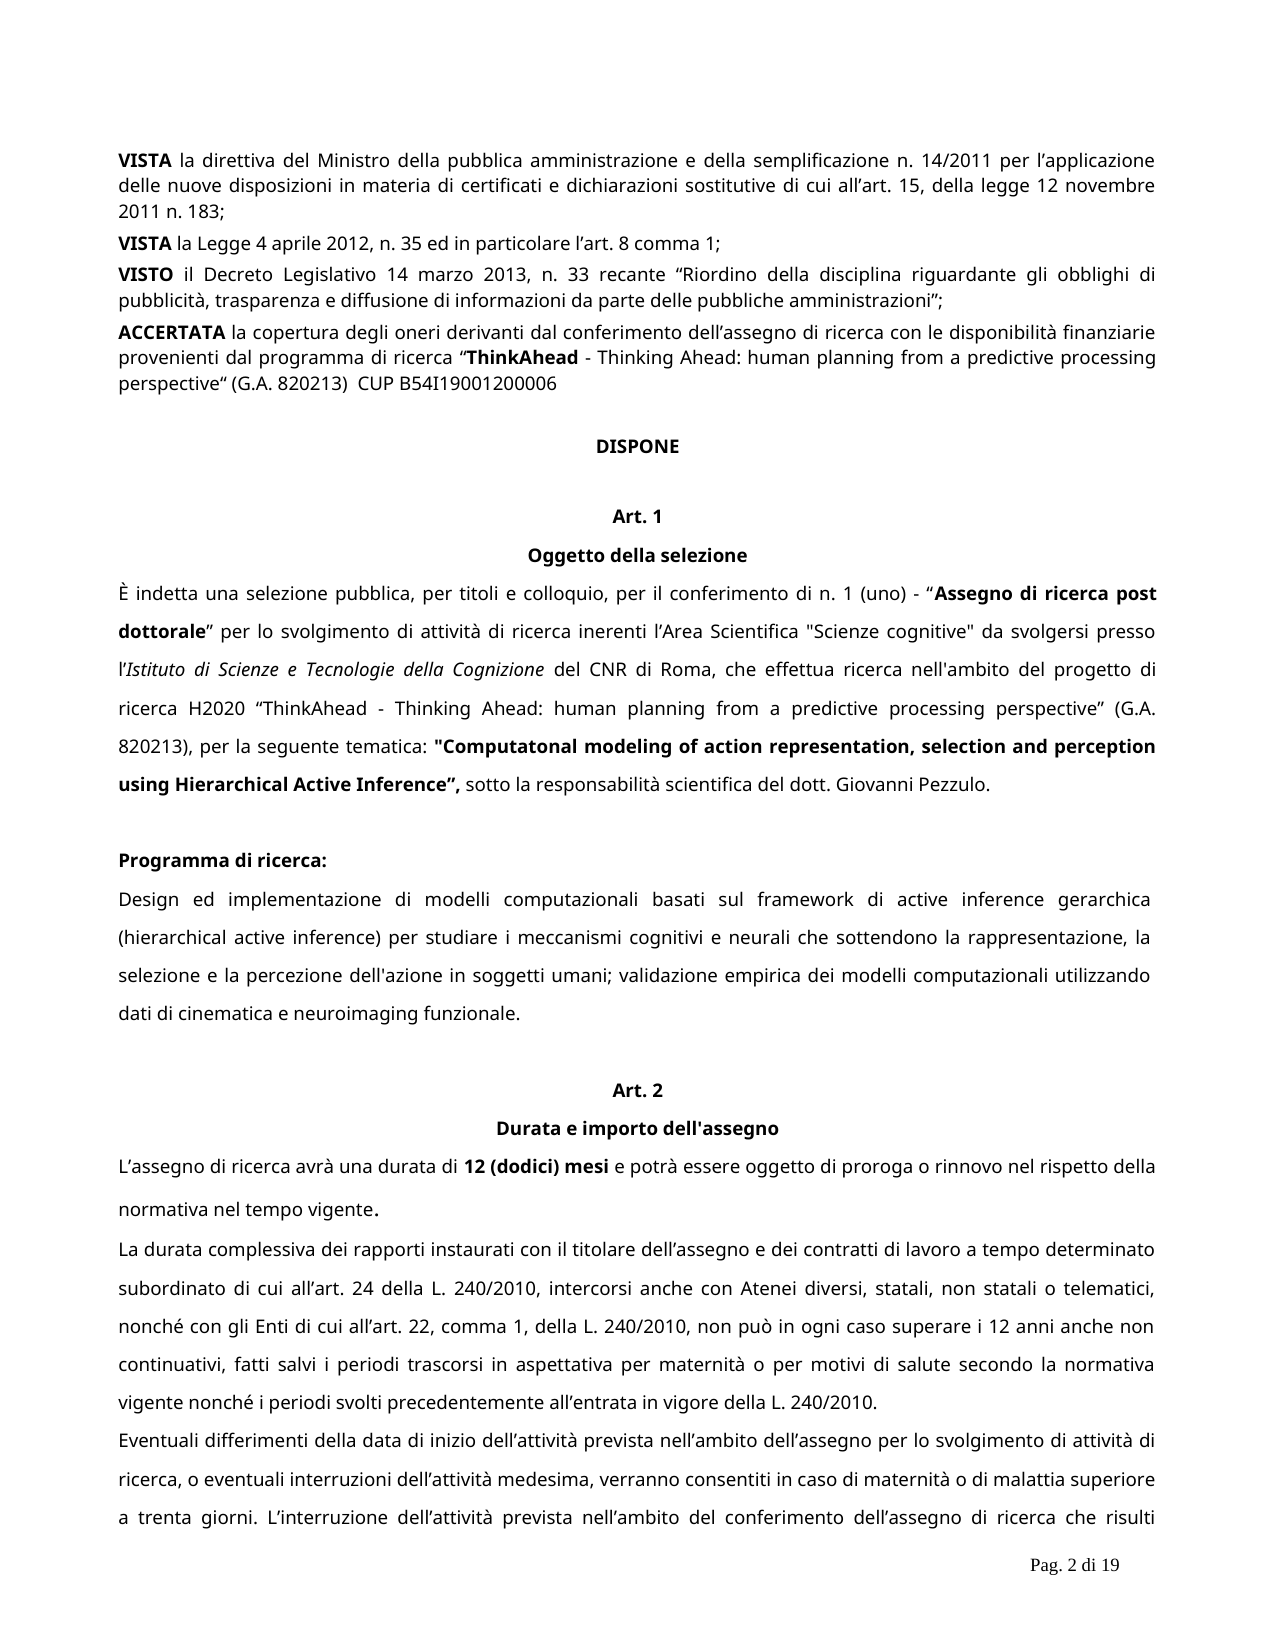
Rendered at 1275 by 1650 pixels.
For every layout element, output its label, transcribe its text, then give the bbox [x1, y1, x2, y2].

text ACCERTATA la copertura degli oneri derivanti dal conferimento dell’assegno di ricerca con le disponibilità finanziarie provenienti dal programma di ricerca “ThinkAhead - Thinking Ahead: human planning from a predictive processing perspective“ (G.A. 820213) CUP B54I19001200006 [118, 319, 1157, 396]
text Design ed implementazione di modelli computazionali basati sul framework di active inference gerarchica (hierarchical active inference) per studiare i meccanismi cognitivi e neurali che sottendono la rappresentazione, la selezione e la percezione dell'azione in soggetti umani; validazione empirica dei modelli computazionali utilizzando dati di cinematica e neuroimaging funzionale. [118, 886, 1152, 1026]
text Art. 1 [118, 465, 1157, 529]
text VISTA la direttiva del Ministro della pubblica amministrazione e della semplificazione n. 14/2011 per l’applicazione delle nuove disposizioni in materia di certificati e dichiarazioni sostitutive di cui all’art. 15, della legge 12 novembre 2011 n. 183; [118, 147, 1157, 224]
text DISPONE [118, 434, 1157, 459]
text Art. 2 [118, 1077, 1157, 1103]
text VISTO il Decreto Legislativo 14 marzo 2013, n. 33 recante “Riordino della disciplina riguardante gli obblighi di pubblicità, trasparenza e diffusione di informazioni da parte delle pubbliche amministrazioni”; [118, 262, 1157, 313]
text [118, 1428, 1157, 1530]
text L’assegno di ricerca avrà una durata di 12 (dodici) mesi e potrà essere oggetto di proroga o rinnovo nel rispetto della normativa nel tempo vigente. [118, 1153, 1157, 1222]
text È indetta una selezione pubblica, per titoli e colloquio, per il conferimento di n. 1 (uno) - “Assegno di ricerca post dottorale” per lo svolgimento di attività di ricerca inerenti l’Area Scientifica "Scienze cognitive" da svolgersi presso l’Istituto di Scienze e Tecnologie della Cognizione del CNR di Roma, che effettua ricerca nell'ambito del progetto di ricerca H2020 “ThinkAhead - Thinking Ahead: human planning from a predictive processing perspective” (G.A. 820213), per la seguente tematica: "Computatonal modeling of action representation, selection and perception using Hierarchical Active Inference”, sotto la responsabilità scientifica del dott. Giovanni Pezzulo. [118, 580, 1157, 797]
text VISTA la Legge 4 aprile 2012, n. 35 ed in particolare l’art. 8 comma 1; [118, 230, 1157, 256]
text Programma di ricerca: [118, 848, 1157, 873]
text Oggetto della selezione [118, 542, 1157, 567]
text La durata complessiva dei rapporti instaurati con il titolare dell’assegno e dei contratti di lavoro a tempo determinato subordinato di cui all’art. 24 della L. 240/2010, intercorsi anche con Atenei diversi, statali, non statali o telematici, nonché con gli Enti di cui all’art. 22, comma 1, della L. 240/2010, non può in ogni caso superare i 12 anni anche non continuativi, fatti salvi i periodi trascorsi in aspettativa per maternità o per motivi di salute secondo la normativa vigente nonché i periodi svolti precedentemente all’entrata in vigore della L. 240/2010. [118, 1237, 1157, 1415]
text Durata e importo dell'assegno [118, 1115, 1157, 1141]
